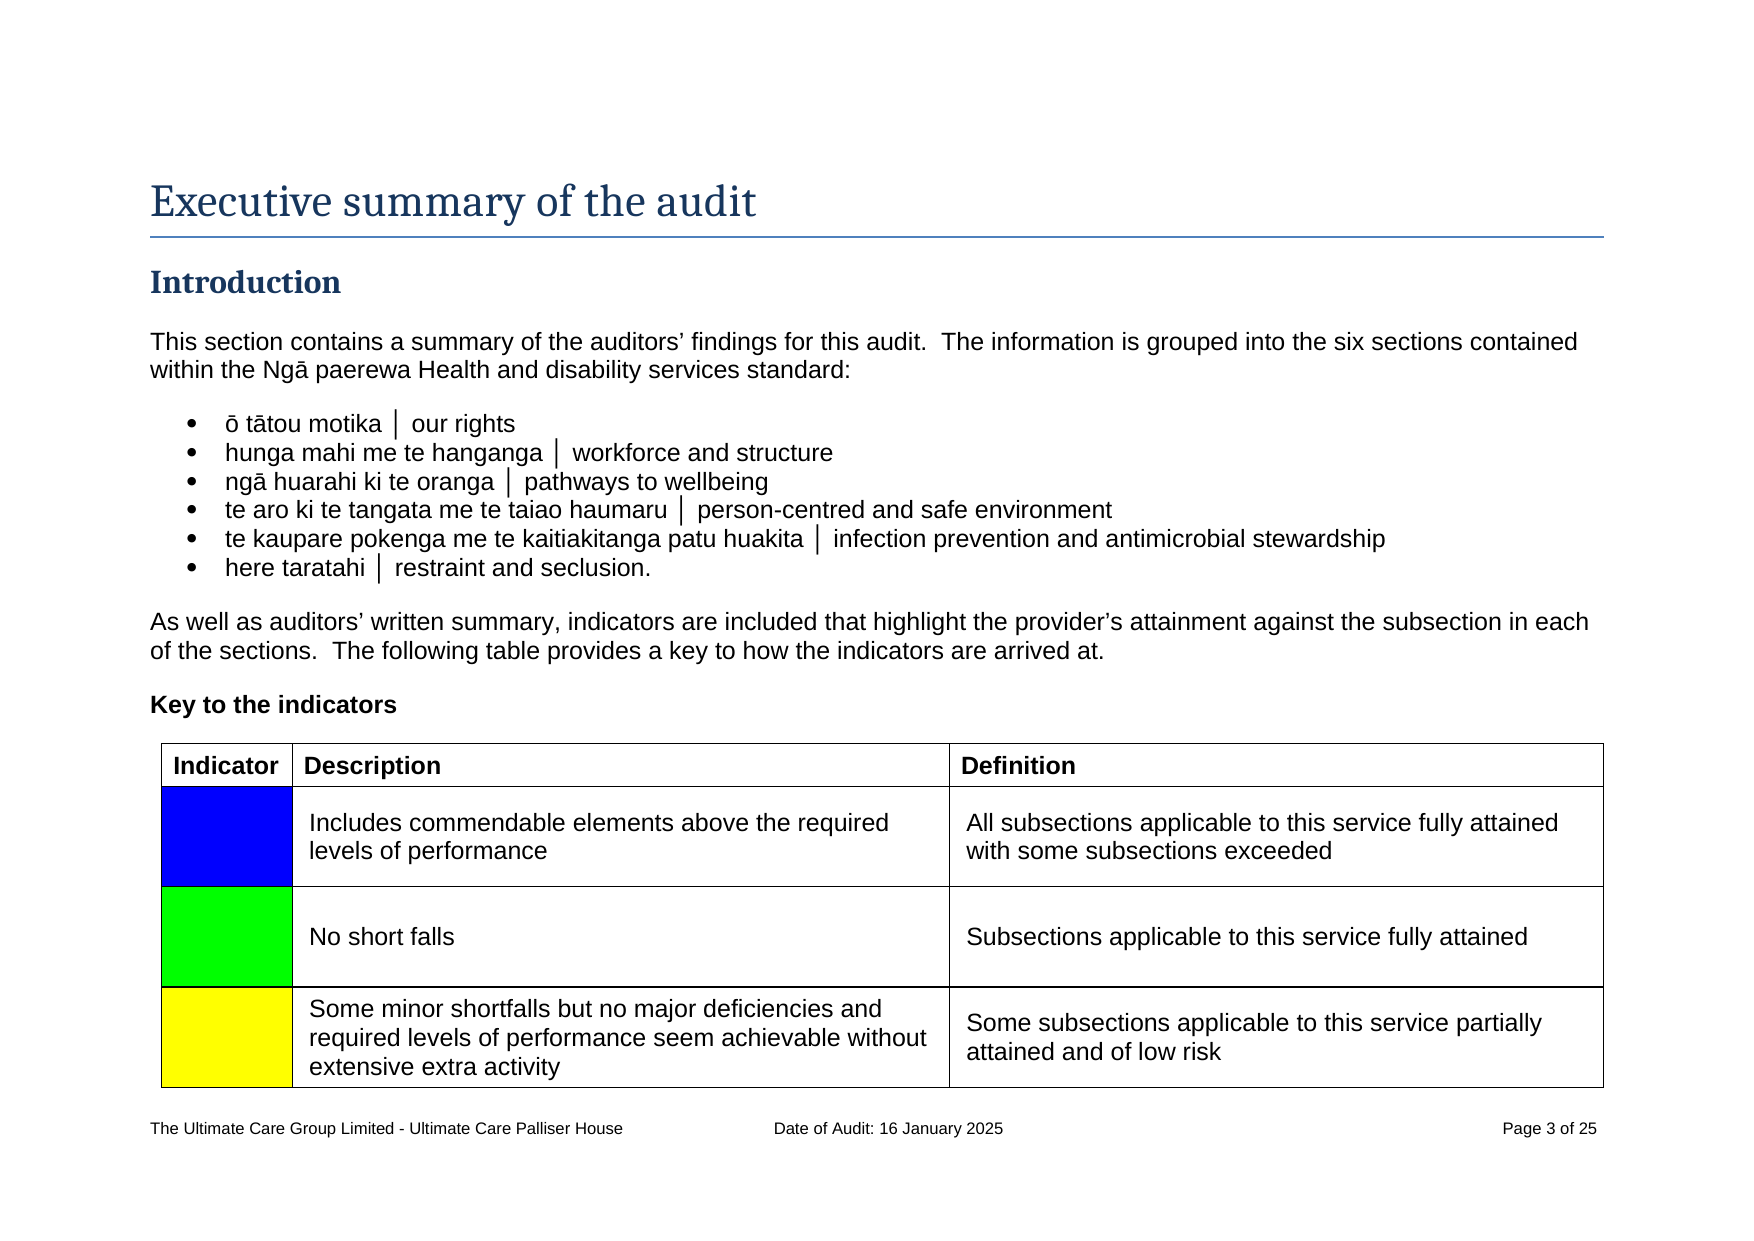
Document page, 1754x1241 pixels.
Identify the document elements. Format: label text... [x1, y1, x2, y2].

list te aro ki te tangata me te taiao haumaru │ person-centred and safe environment [187, 496, 680, 524]
text Key to the indicators [150, 689, 1604, 718]
text As well as auditors’ written summary, indicators are included that highlight the provider’s attainment against the subsection in each of the sections. The following table provides a key to how the indicators are arrived at. [150, 607, 1604, 664]
list te aro ki te tangata me te taiao haumaru │ person-centred and safe environment [682, 496, 1604, 524]
table_cell [162, 787, 292, 886]
subtitle Executive summary of the audit [150, 175, 1604, 236]
table_cell No short falls [293, 887, 949, 986]
table_cell [162, 988, 292, 1087]
table_header Definition [950, 744, 1603, 786]
list here taratahi │ restraint and seclusion. [380, 553, 1604, 582]
list ngā huarahi ki te oranga │ pathways to wellbeing [509, 467, 1604, 496]
table_cell Some minor shortfalls but no major deficiencies and required levels of performance seem achievable without extensive extra activity [293, 988, 949, 1087]
table_cell Subsections applicable to this service fully attained [950, 887, 1603, 986]
table_header Indicator [162, 744, 292, 786]
list here taratahi │ restraint and seclusion. [187, 553, 378, 582]
list ngā huarahi ki te oranga │ pathways to wellbeing [187, 467, 507, 496]
table_cell All subsections applicable to this service fully attained with some subsections exceeded [950, 787, 1603, 886]
list ō tātou motika │ our rights [187, 409, 395, 438]
list te kaupare pokenga me te kaitiakitanga patu huakita │ infection prevention and antimicrobial stewardship [187, 524, 816, 553]
table_cell Includes commendable elements above the required levels of performance [293, 787, 949, 886]
subtitle Introduction [150, 263, 1604, 301]
list hunga mahi me te hanganga │ workforce and structure [187, 438, 555, 467]
table_cell [162, 887, 292, 986]
list ō tātou motika │ our rights [397, 409, 1604, 438]
table_header Description [293, 744, 949, 786]
table_cell Some subsections applicable to this service partially attained and of low risk [950, 988, 1603, 1087]
text This section contains a summary of the auditors’ findings for this audit. The information is grouped into the six sections contained within the Ngā paerewa Health and disability services standard: [150, 326, 1604, 384]
list te kaupare pokenga me te kaitiakitanga patu huakita │ infection prevention and antimicrobial stewardship [818, 524, 1604, 553]
list hunga mahi me te hanganga │ workforce and structure [557, 438, 1604, 467]
